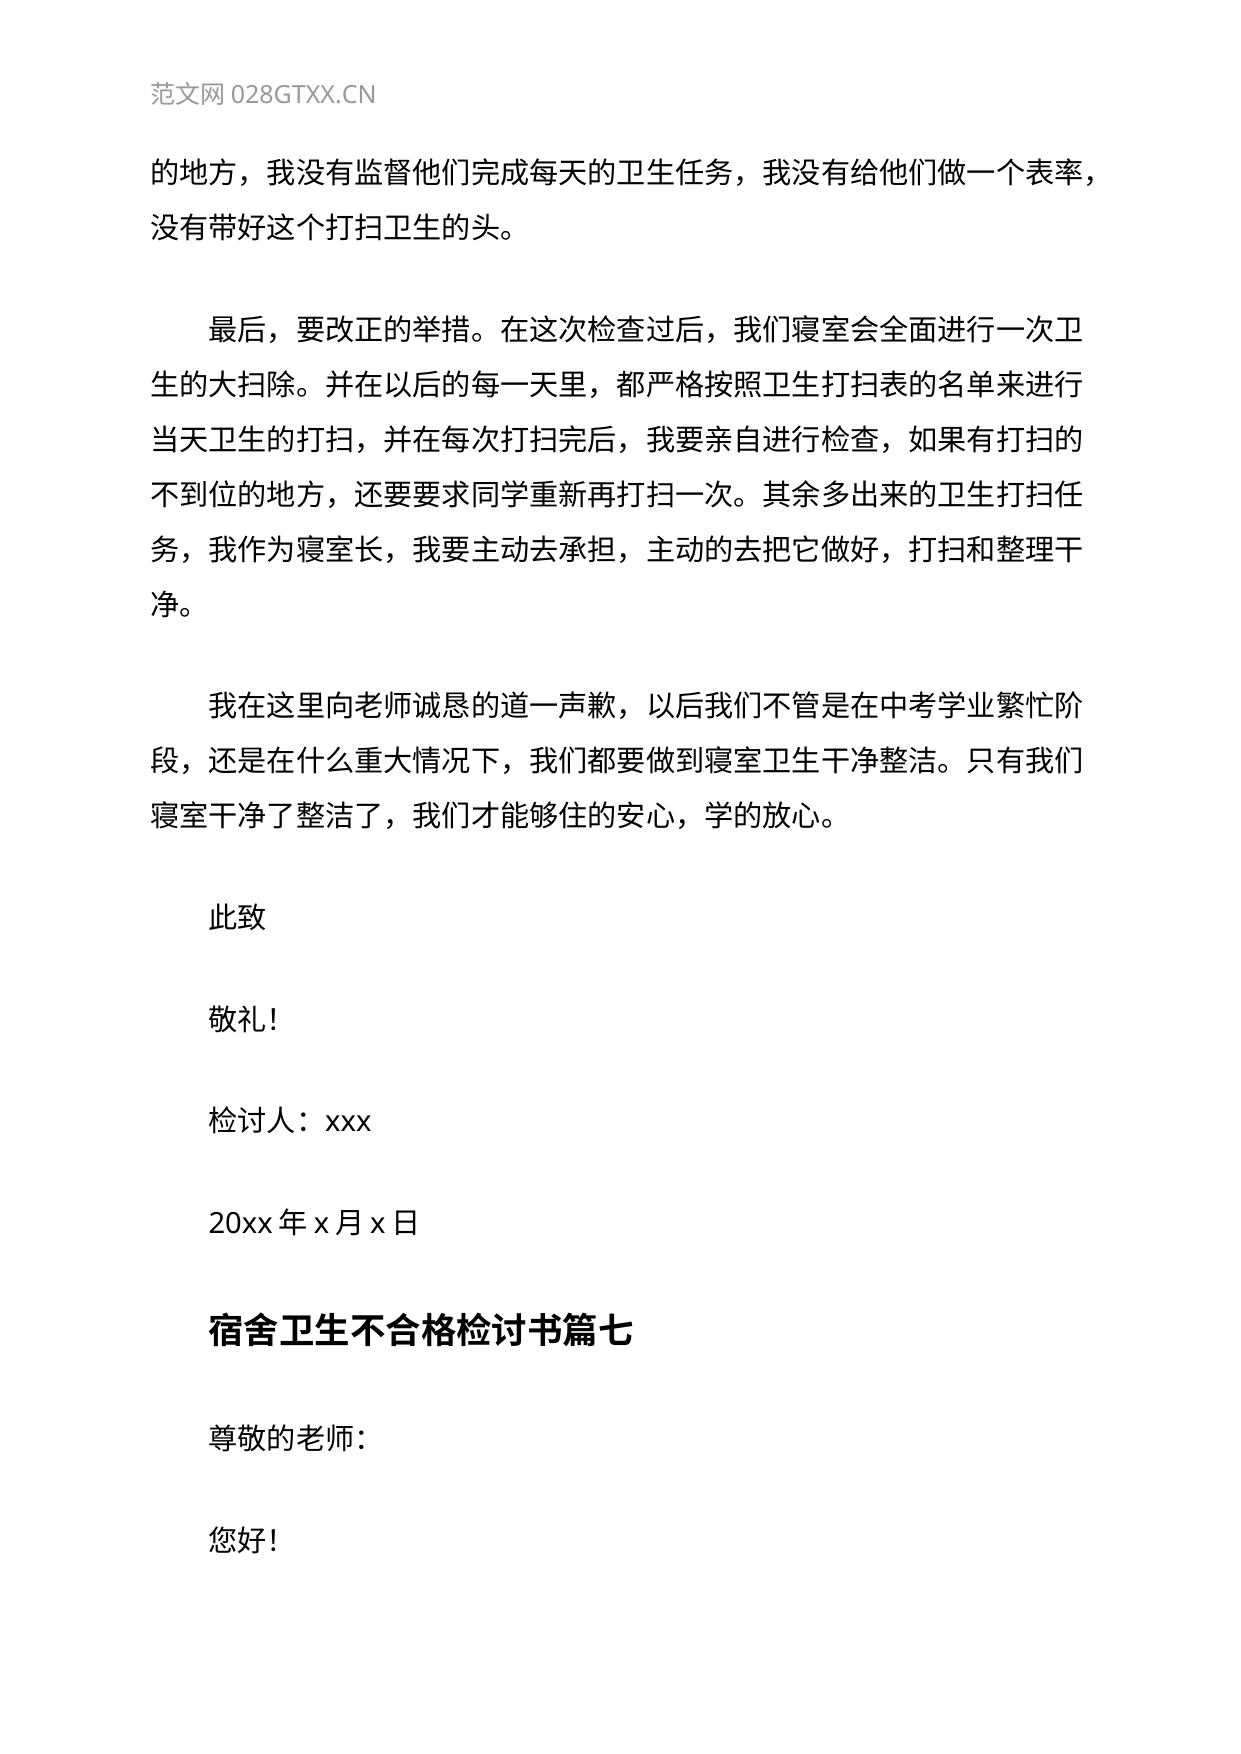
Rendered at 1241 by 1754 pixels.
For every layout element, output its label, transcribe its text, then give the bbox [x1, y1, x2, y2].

text 最后，要改正的举措。在这次检查过后，我们寝室会全面进行一次卫生的大扫除。并在以后的每一天里，都严格按照卫生打扫表的名单来进行当天卫生的打扫，并在每次打扫完后，我要亲自进行检查，如果有打扫的不到位的地方，还要要求同学重新再打扫一次。其余多出来的卫生打扫任务，我作为寝室长，我要主动去承担，主动的去把它做好，打扫和整理干净。 [150, 307, 1090, 623]
text 检讨人：xxx [150, 1098, 1090, 1140]
text 敬礼！ [150, 996, 1090, 1038]
text 尊敬的老师： [150, 1415, 1090, 1458]
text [150, 150, 1090, 247]
text 您好！ [150, 1517, 1090, 1559]
text 我在这里向老师诚恳的道一声歉，以后我们不管是在中考学业繁忙阶段，还是在什么重大情况下，我们都要做到寝室卫生干净整洁。只有我们寝室干净了整洁了，我们才能够住的安心，学的放心。 [150, 683, 1090, 835]
text 20xx年x月x日 [150, 1200, 1090, 1242]
text 宿舍卫生不合格检讨书篇七 [150, 1302, 1090, 1353]
text 此致 [150, 894, 1090, 937]
